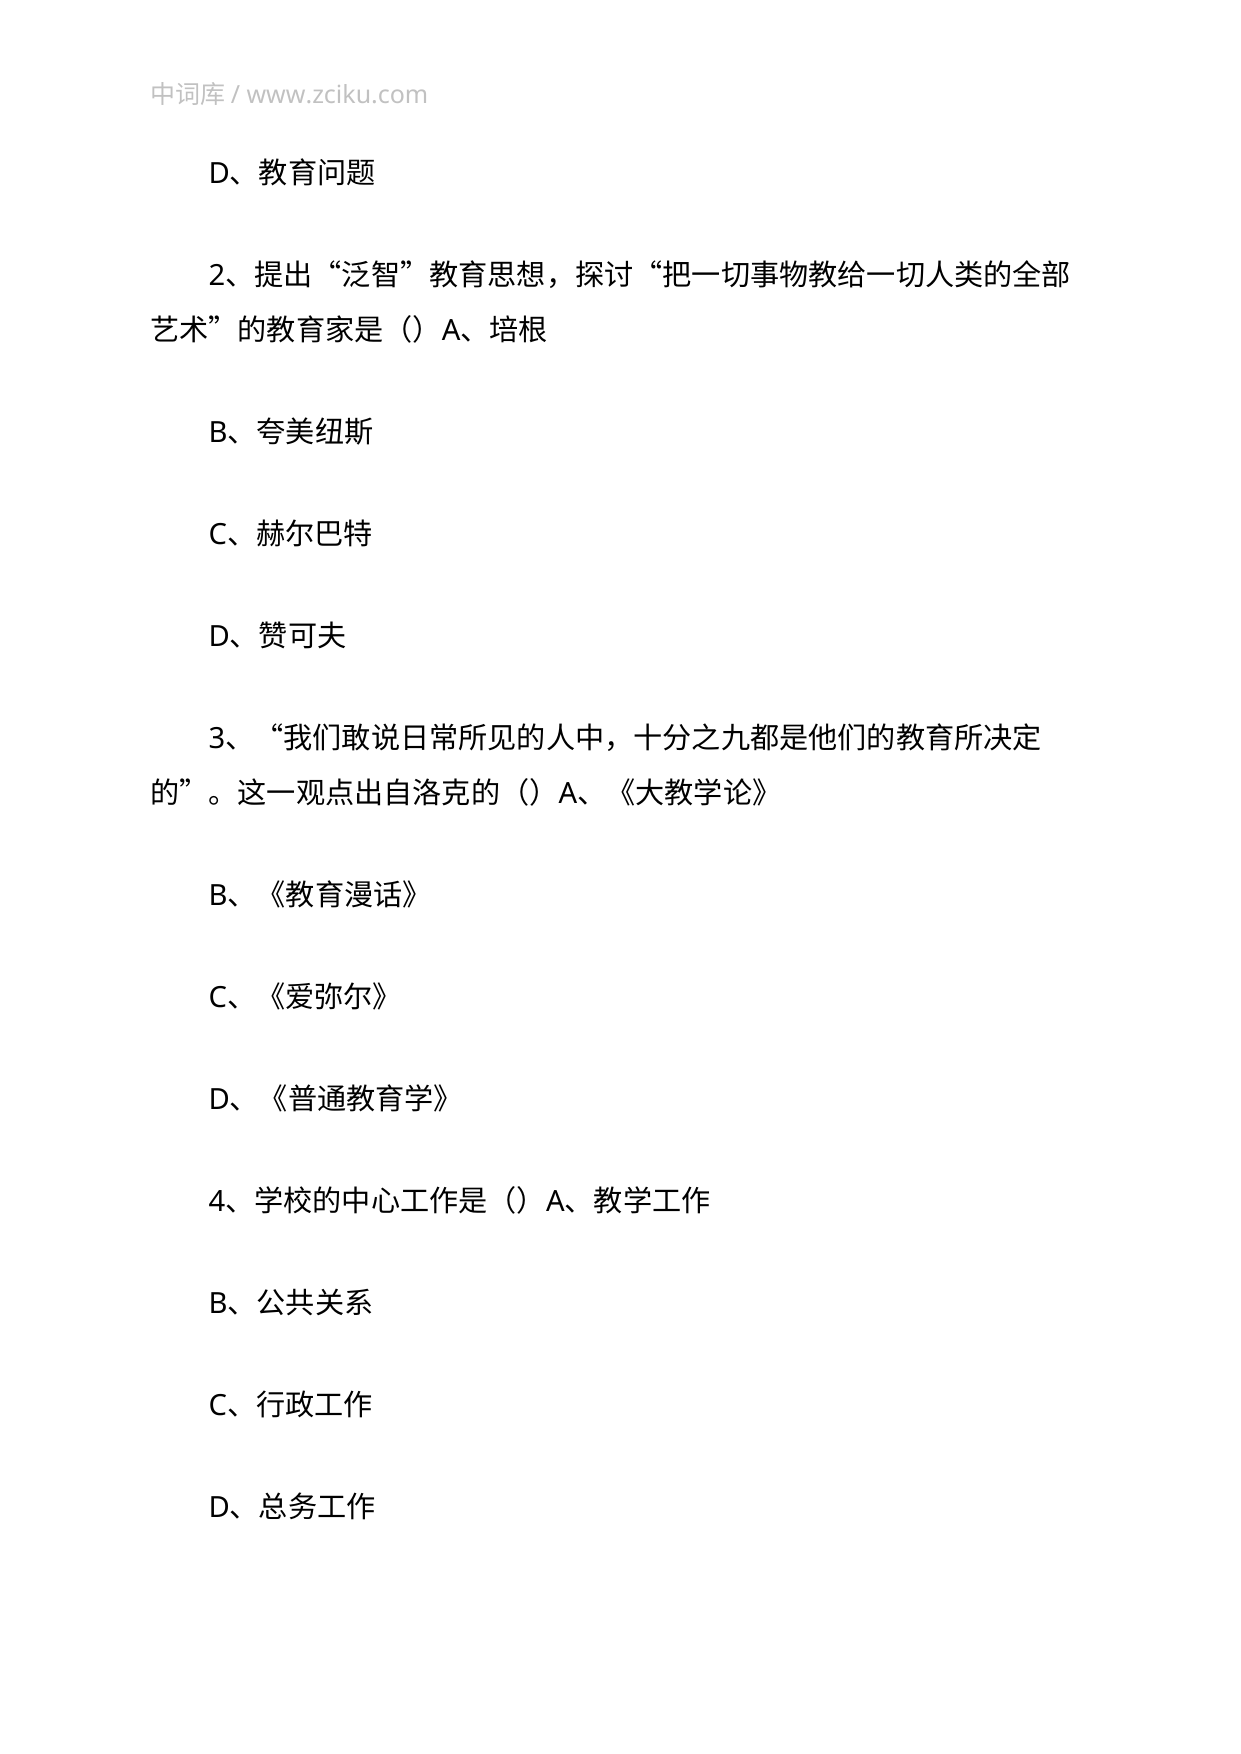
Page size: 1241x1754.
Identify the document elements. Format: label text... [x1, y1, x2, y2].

text C、行政工作 [150, 1382, 1090, 1424]
text C、《爱弥尔》 [150, 974, 1090, 1016]
text 4、学校的中心工作是（）A、教学工作 [150, 1178, 1090, 1220]
text 3、“我们敢说日常所见的人中，十分之九都是他们的教育所决定的”。这一观点出自洛克的（）A、《大教学论》 [150, 715, 1090, 812]
text D、总务工作 [150, 1484, 1090, 1526]
text D、赞可夫 [150, 613, 1090, 655]
text B、夸美纽斯 [150, 409, 1090, 451]
text B、公共关系 [150, 1280, 1090, 1322]
text D、《普通教育学》 [150, 1076, 1090, 1118]
text D、教育问题 [150, 150, 1090, 192]
text B、《教育漫话》 [150, 872, 1090, 914]
text 2、提出“泛智”教育思想，探讨“把一切事物教给一切人类的全部艺术”的教育家是（）A、培根 [150, 252, 1090, 349]
text C、赫尔巴特 [150, 511, 1090, 553]
